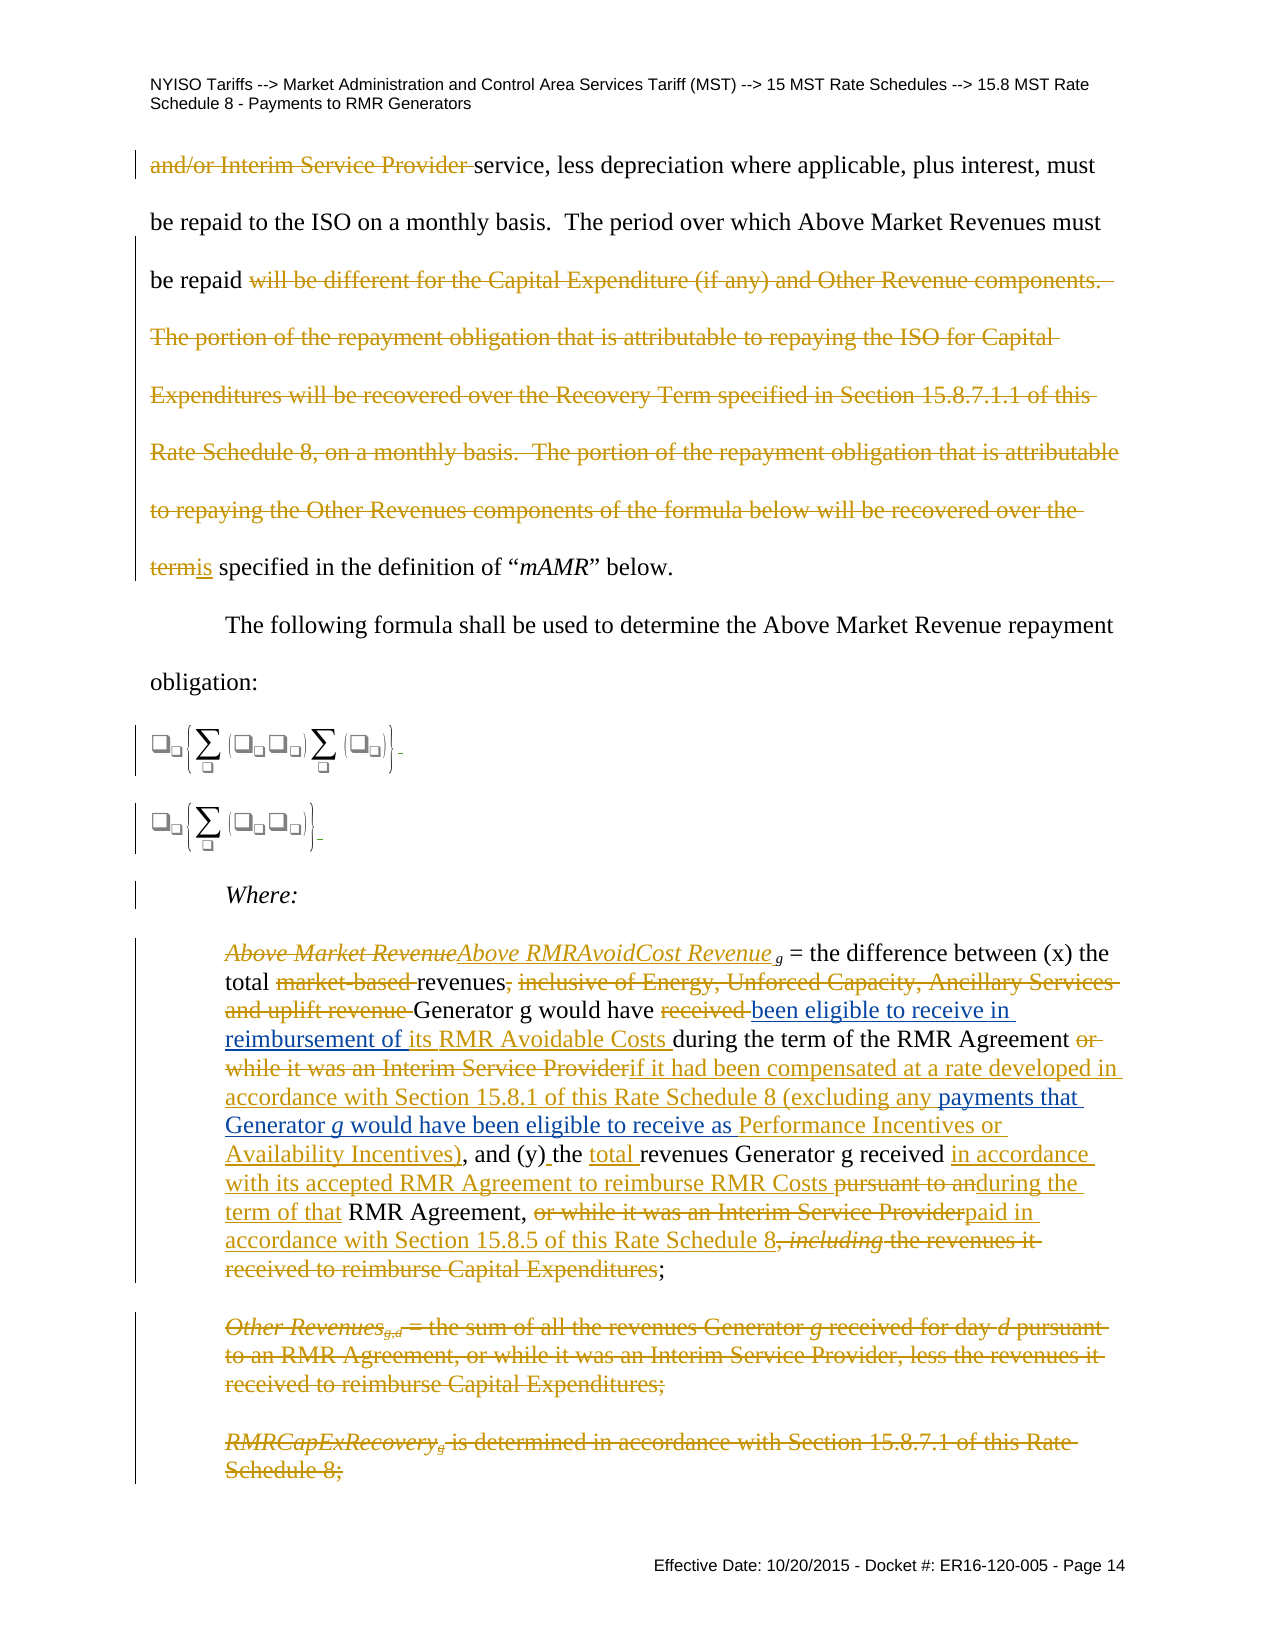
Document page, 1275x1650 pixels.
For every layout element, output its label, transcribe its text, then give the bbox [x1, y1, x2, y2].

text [150, 150, 1125, 581]
text g = the difference between (x) the total revenues Generator g would have during the term of the RMR Agreement , and (y)the revenues Generator g received RMR Agreement, ; [225, 938, 1125, 1283]
text Where: [225, 881, 1125, 909]
text The following formula shall be used to determine the Above Market Revenue repayment obligation: [150, 610, 1125, 696]
